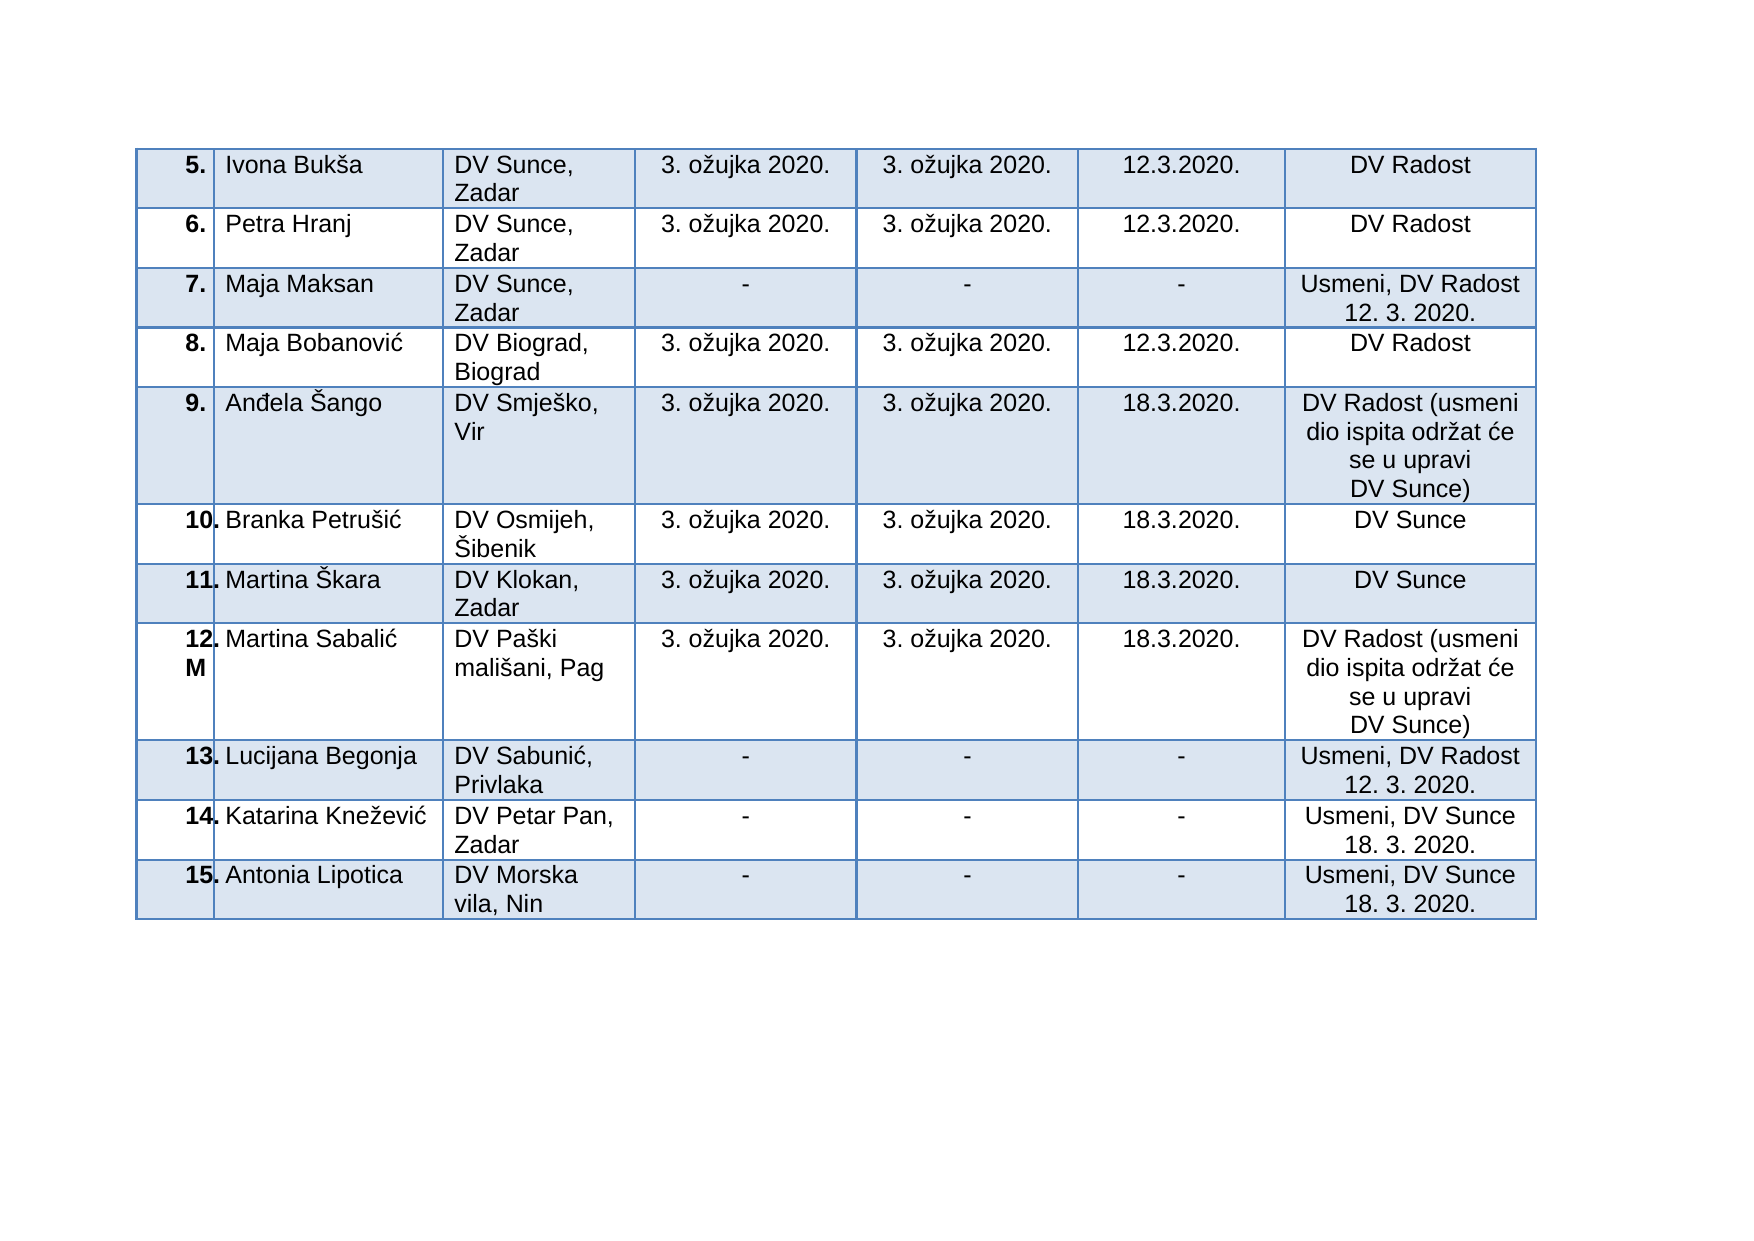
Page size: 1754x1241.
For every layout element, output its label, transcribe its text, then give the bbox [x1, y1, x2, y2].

table_cell Anđela Šango [215, 388, 442, 503]
table_cell DV Paški mališani, Pag [444, 624, 634, 739]
table_cell 12.3.2020. [1079, 150, 1284, 207]
table_cell - [1079, 269, 1284, 326]
table_cell 3. ožujka 2020. [636, 624, 855, 739]
table_cell 3. ožujka 2020. [858, 505, 1077, 563]
table_cell - [858, 861, 1077, 918]
table_cell DV Sabunić, Privlaka [444, 741, 634, 799]
table_cell [138, 209, 213, 267]
table_cell - [636, 269, 855, 326]
table_cell DV Petar Pan, Zadar [444, 801, 634, 858]
table_cell - [858, 269, 1077, 326]
table_cell [138, 505, 213, 563]
table_cell 3. ožujka 2020. [636, 209, 855, 267]
table_cell 3. ožujka 2020. [636, 505, 855, 563]
table_cell Martina Sabalić [215, 624, 442, 739]
table_cell Usmeni, DV Radost 12. 3. 2020. [1286, 269, 1535, 326]
table_cell Ivona Bukša [215, 150, 442, 207]
table_cell Petra Hranj [215, 209, 442, 267]
table_cell [138, 861, 213, 918]
table_cell DV Sunce [1286, 565, 1535, 622]
table_cell Branka Petrušić [215, 505, 442, 563]
table_cell - [858, 741, 1077, 799]
table_cell DV Klokan, Zadar [444, 565, 634, 622]
table_cell - [636, 801, 855, 858]
table_cell 3. ožujka 2020. [858, 209, 1077, 267]
table_cell 3. ožujka 2020. [858, 388, 1077, 503]
table_cell 3. ožujka 2020. [636, 150, 855, 207]
table_cell [138, 565, 213, 622]
table_cell [138, 741, 213, 799]
table_cell 18.3.2020. [1079, 565, 1284, 622]
table_cell Ma [138, 624, 213, 739]
table_cell Maja Maksan [215, 269, 442, 326]
table_cell DV Radost (usmeni dio ispita održat će se u upravi DV Sunce) [1286, 388, 1535, 503]
table_cell - [636, 741, 855, 799]
table_cell [138, 388, 213, 503]
table_cell DV Sunce, Zadar [444, 209, 634, 267]
table_cell DV Osmijeh, Šibenik [444, 505, 634, 563]
table_cell 12.3.2020. [1079, 209, 1284, 267]
table_cell 18.3.2020. [1079, 624, 1284, 739]
table_cell DV Sunce, Zadar [444, 150, 634, 207]
table_cell DV Biograd, Biograd [444, 329, 634, 386]
table_cell [138, 269, 213, 326]
table_cell [138, 329, 213, 386]
table_cell [138, 801, 213, 858]
table_cell 3. ožujka 2020. [636, 329, 855, 386]
table_cell 3. ožujka 2020. [636, 565, 855, 622]
table_cell 3. ožujka 2020. [858, 624, 1077, 739]
table_cell DV Smješko, Vir [444, 388, 634, 503]
table_cell DV Radost [1286, 150, 1535, 207]
table_cell Lucijana Begonja [215, 741, 442, 799]
table_cell - [858, 801, 1077, 858]
table_cell - [1079, 801, 1284, 858]
table_cell Martina Škara [215, 565, 442, 622]
table_cell DV Radost [1286, 209, 1535, 267]
table_cell 3. ožujka 2020. [858, 329, 1077, 386]
table_cell Antonia Lipotica [215, 861, 442, 918]
table_cell DV Morska vila, Nin [444, 861, 634, 918]
table_cell DV Radost (usmeni dio ispita održat će se u upravi DV Sunce) [1286, 624, 1535, 739]
table_cell 3. ožujka 2020. [858, 150, 1077, 207]
table_cell DV Sunce [1286, 505, 1535, 563]
table_cell Maja Bobanović [215, 329, 442, 386]
table_cell - [1079, 741, 1284, 799]
table_cell [138, 150, 213, 207]
table_cell DV Sunce, Zadar [444, 269, 634, 326]
table_cell - [1079, 861, 1284, 918]
table_cell 12.3.2020. [1079, 329, 1284, 386]
table_cell 3. ožujka 2020. [858, 565, 1077, 622]
table_cell Usmeni, DV Radost 12. 3. 2020. [1286, 741, 1535, 799]
table_cell Usmeni, DV Sunce 18. 3. 2020. [1286, 801, 1535, 858]
table_cell Usmeni, DV Sunce 18. 3. 2020. [1286, 861, 1535, 918]
table_cell Katarina Knežević [215, 801, 442, 858]
table_cell 18.3.2020. [1079, 388, 1284, 503]
table_cell 3. ožujka 2020. [636, 388, 855, 503]
table_cell - [636, 861, 855, 918]
table_cell DV Radost [1286, 329, 1535, 386]
table_cell 18.3.2020. [1079, 505, 1284, 563]
